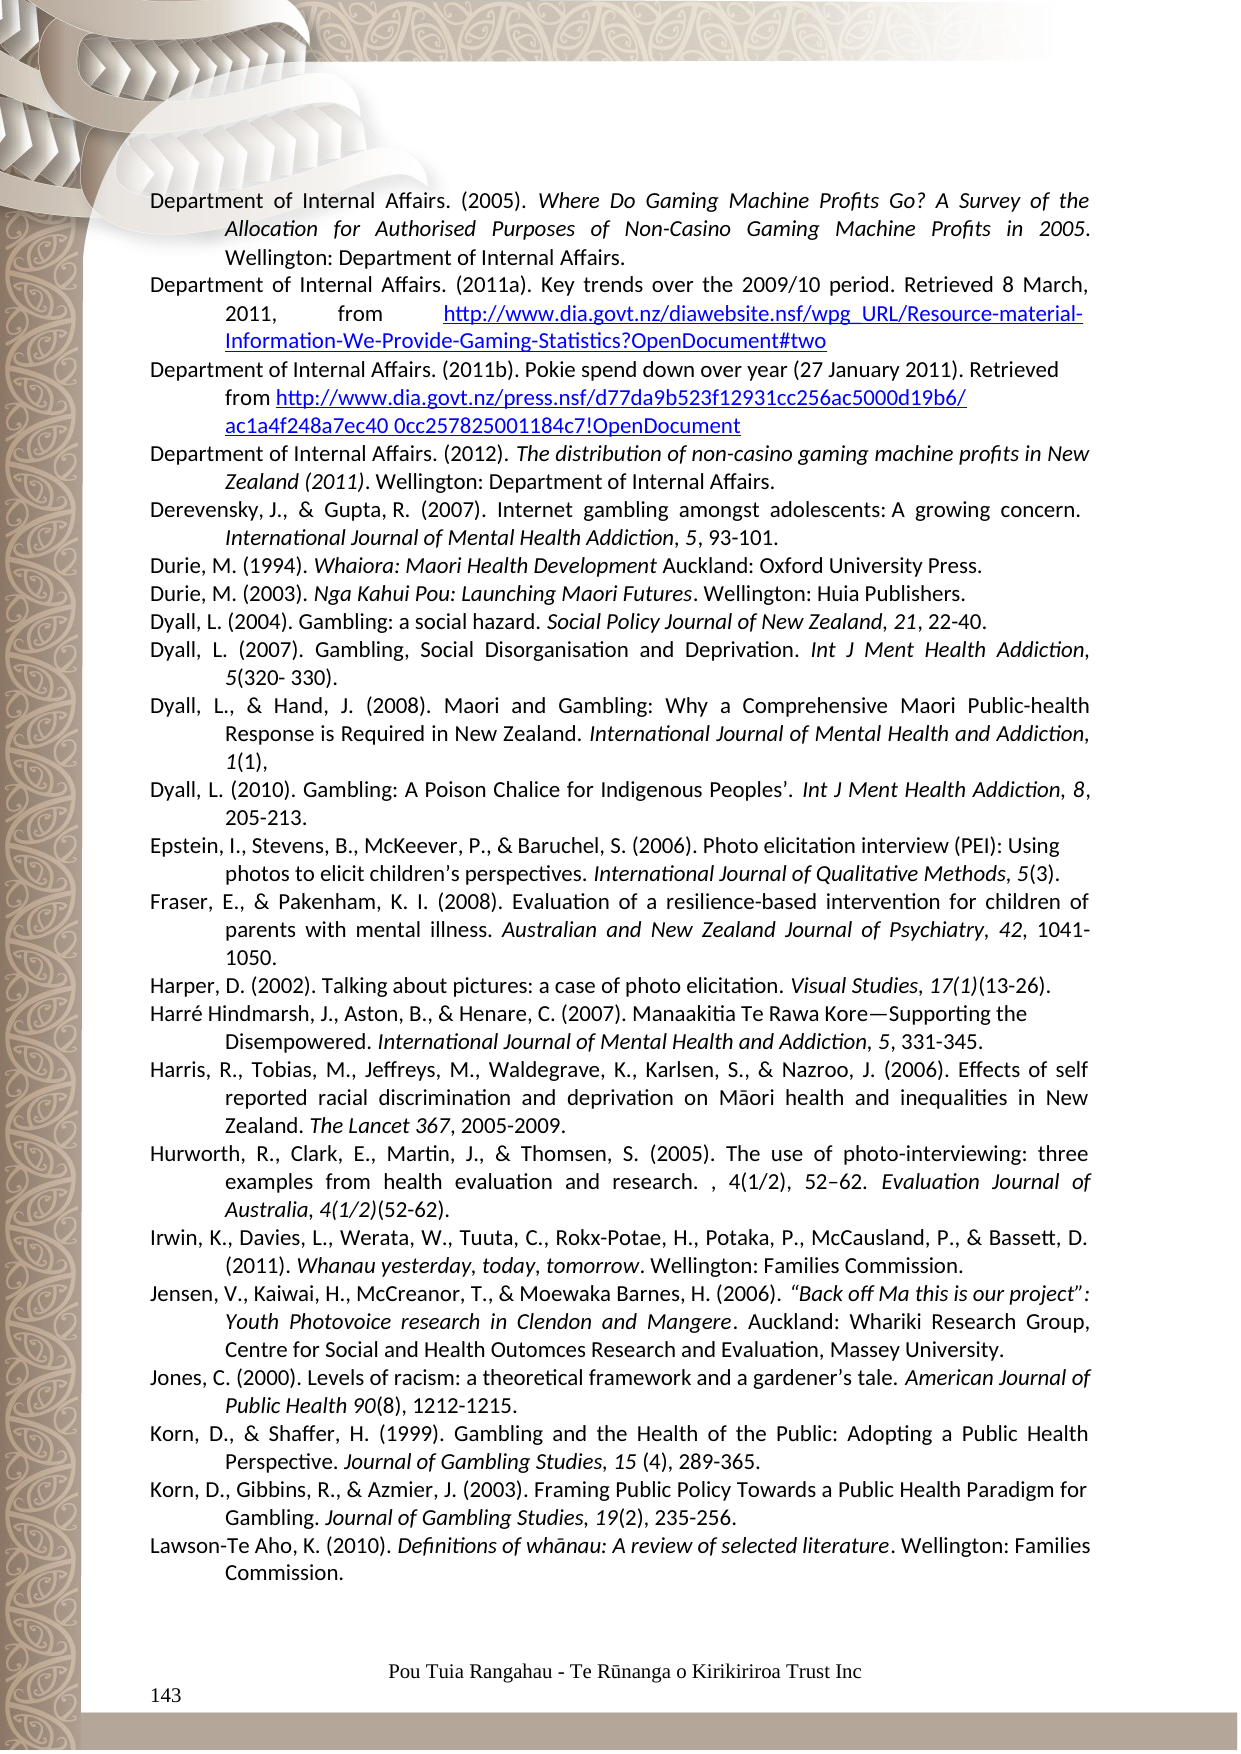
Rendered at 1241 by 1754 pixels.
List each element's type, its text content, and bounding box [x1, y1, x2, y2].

text Korn, D., & Shaffer, H. (1999). Gambling and the Health of the Public: Adopting a Public Health Perspective. Journal of Gambling Studies, 15 (4), 289-365. [150, 1419, 1090, 1475]
picture [0, 0, 1238, 1753]
text Jensen, V., Kaiwai, H., McCreanor, T., & Moewaka Barnes, H. (2006). “Back off Ma this is our project”: Youth Photovoice research in Clendon and Mangere. Auckland: Whariki Research Group, Centre for Social and Health Outomces Research and Evaluation, Massey University. [150, 1279, 1091, 1363]
text Durie, M. (1994). Whaiora: Maori Health Development Auckland: Oxford University Press. Durie, M. (2003). Nga Kahui Pou: Launching Maori Futures. Wellington: Huia Publishers. Dyall, L. (2004). Gambling: a social hazard. Social Policy Journal of New Zealand, 21, 22-40. [150, 551, 989, 635]
text Derevensky, J., & Gupta, R. (2007). Internet gambling amongst adolescents: A growing concern. [150, 495, 1099, 523]
text 143 [150, 1683, 606, 1707]
text Fraser, E., & Pakenham, K. I. (2008). Evaluation of a resilience-based intervention for children of parents with mental illness. Australian and New Zealand Journal of Psychiatry, 42, 1041-1050. [150, 887, 1091, 971]
text Irwin, K., Davies, L., Werata, W., Tuuta, C., Rokx-Potae, H., Potaka, P., McCausland, P., & Bassett, D. (2011). Whanau yesterday, today, tomorrow. Wellington: Families Commission. [150, 1223, 1090, 1279]
text Dyall, L., & Hand, J. (2008). Maori and Gambling: Why a Comprehensive Maori Public-health Response is Required in New Zealand. International Journal of Mental Health and Addiction, 1(1), [150, 691, 1091, 775]
text Harris, R., Tobias, M., Jeffreys, M., Waldegrave, K., Karlsen, S., & Nazroo, J. (2006). Effects of self reported racial discrimination and deprivation on Māori health and inequalities in New Zealand. The Lancet 367, 2005-2009. [150, 1055, 1090, 1139]
text Dyall, L. (2007). Gambling, Social Disorganisation and Deprivation. Int J Ment Health Addiction, 5(320- 330). [150, 635, 1091, 691]
text Department of Internal Affairs. (2012). The distribution of non-casino gaming machine profits in New Zealand (2011). Wellington: Department of Internal Affairs. [150, 439, 1091, 495]
text Harper, D. (2002). Talking about pictures: a case of photo elicitation. Visual Studies, 17(1)(13-26). Harré Hindmarsh, J., Aston, B., & Henare, C. (2007). Manaakitia Te Rawa Kore—Supporting the [150, 971, 1099, 1027]
text photos to elicit children’s perspectives. International Journal of Qualitative Methods, 5(3). [225, 859, 1099, 887]
text Department of Internal Affairs. (2005). Where Do Gaming Machine Profits Go? A Survey of the Allocation for Authorised Purposes of Non-Casino Gaming Machine Profits in 2005. Wellington: Department of Internal Affairs. [150, 187, 1091, 271]
text Korn, D., Gibbins, R., & Azmier, J. (2003). Framing Public Policy Towards a Public Health Paradigm for Gambling. Journal of Gambling Studies, 19(2), 235-256. [150, 1475, 1090, 1531]
text Hurworth, R., Clark, E., Martin, J., & Thomsen, S. (2005). The use of photo-interviewing: three examples from health evaluation and research. , 4(1/2), 52–62. Evaluation Journal of Australia, 4(1/2)(52-62). [150, 1139, 1091, 1223]
text International Journal of Mental Health Addiction, 5, 93-101. [225, 523, 1099, 551]
text Department of Internal Affairs. (2011b). Pokie spend down over year (27 January 2011). Retrieved from http://www.dia.govt.nz/press.nsf/d77da9b523f12931cc256ac5000d19b6/ac1a4f248a7ec40 0cc257825001184c7!OpenDocument [150, 355, 1099, 439]
text Pou Tuia Rangahau - Te Rūnanga o Kirikiriroa Trust Inc [388, 1659, 1099, 1683]
text Epstein, I., Stevens, B., McKeever, P., & Baruchel, S. (2006). Photo elicitation interview (PEI): Using [150, 831, 1099, 859]
text Department of Internal Affairs. (2011a). Key trends over the 2009/10 period. Retrieved 8 March, 2011, from http://www.dia.govt.nz/diawebsite.nsf/wpg_URL/Resource-material- Information-We-Provide-Gaming-Statistics?OpenDocument#two [150, 271, 1091, 355]
text Disempowered. International Journal of Mental Health and Addiction, 5, 331-345. [225, 1027, 1099, 1055]
text Dyall, L. (2010). Gambling: A Poison Chalice for Indigenous Peoples’. Int J Ment Health Addiction, 8, 205-213. [150, 775, 1091, 831]
text Lawson-Te Aho, K. (2010). Definitions of whānau: A review of selected literature. Wellington: Families Commission. [150, 1532, 1091, 1586]
text Jones, C. (2000). Levels of racism: a theoretical framework and a gardener’s tale. American Journal of Public Health 90(8), 1212-1215. [150, 1363, 1091, 1419]
